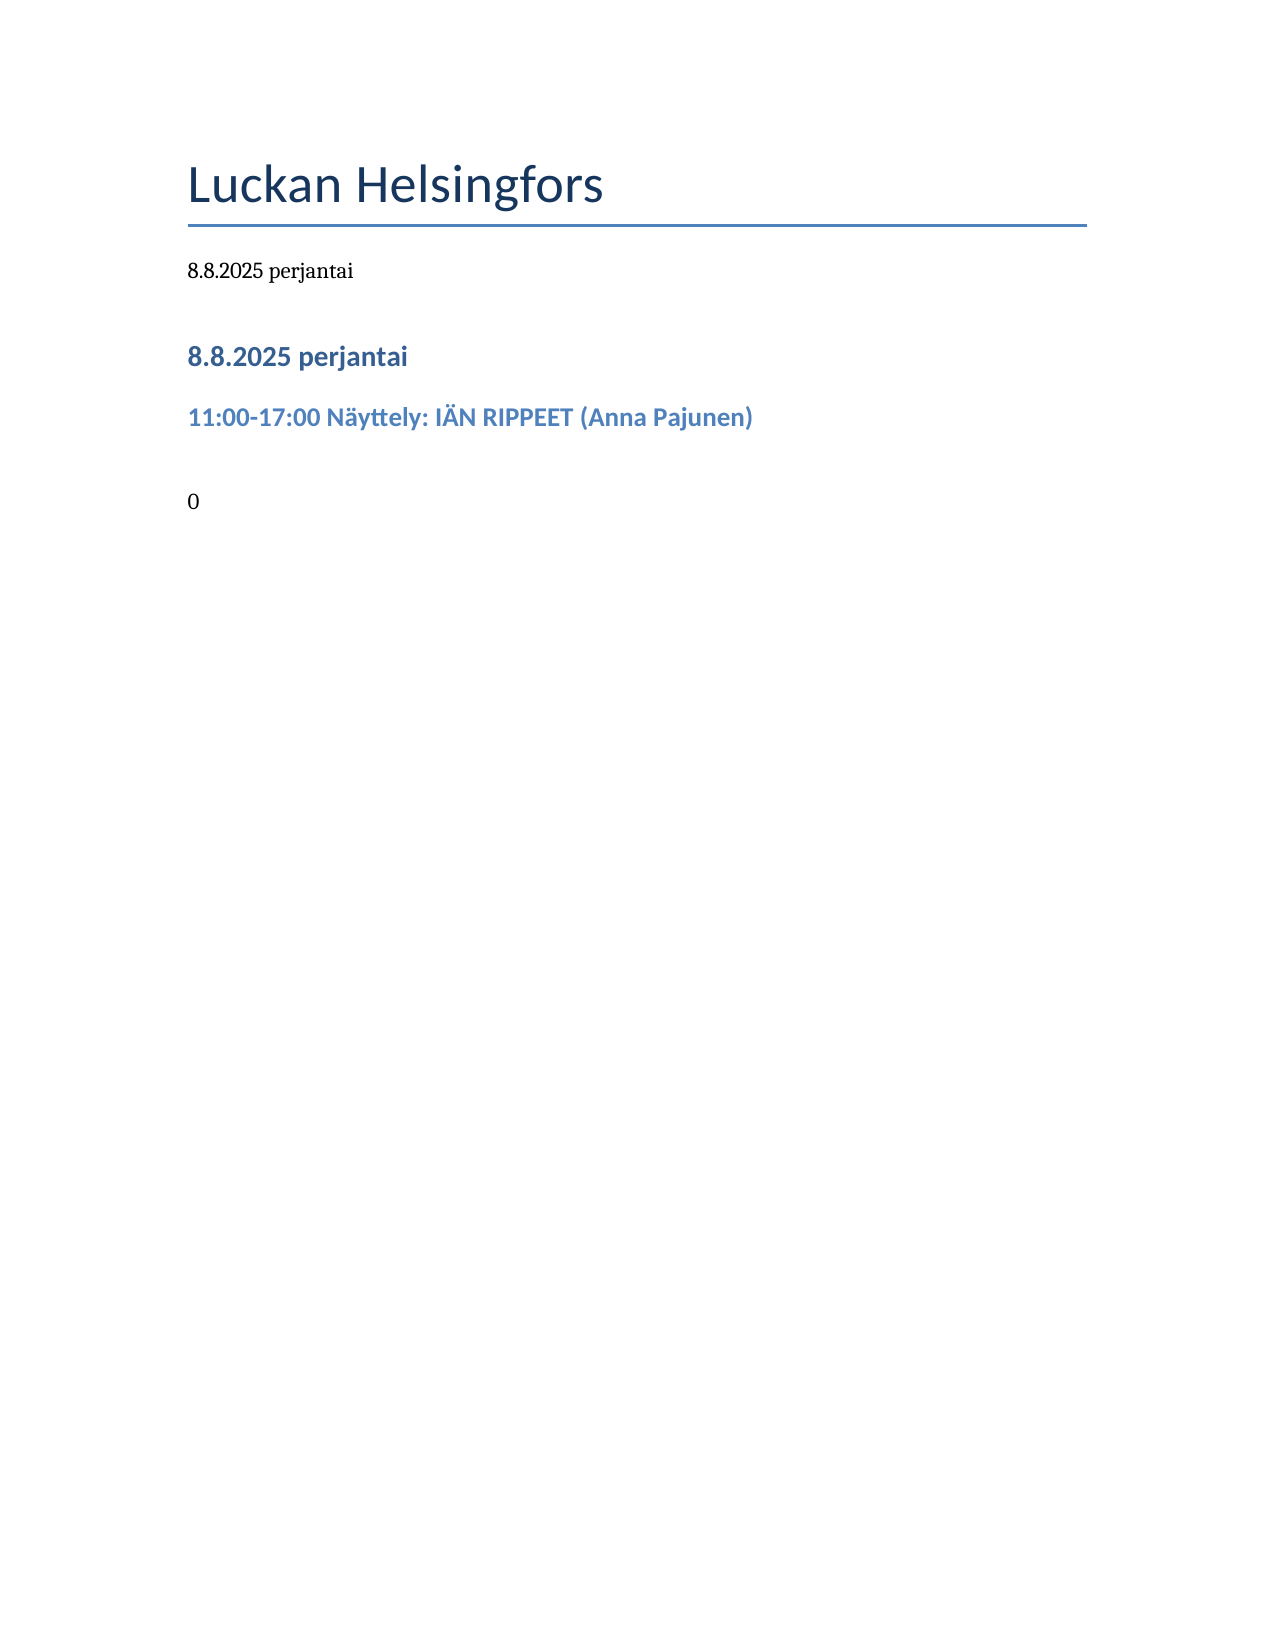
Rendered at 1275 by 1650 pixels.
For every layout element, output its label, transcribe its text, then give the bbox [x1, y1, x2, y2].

title Luckan Helsingfors [187, 150, 1087, 227]
subtitle 11:00-17:00 Näyttely: IÄN RIPPEET (Anna Pajunen) [187, 400, 1087, 433]
subtitle 8.8.2025 perjantai [187, 338, 1087, 374]
text 0 [187, 489, 1087, 515]
text 8.8.2025 perjantai [187, 258, 1087, 284]
